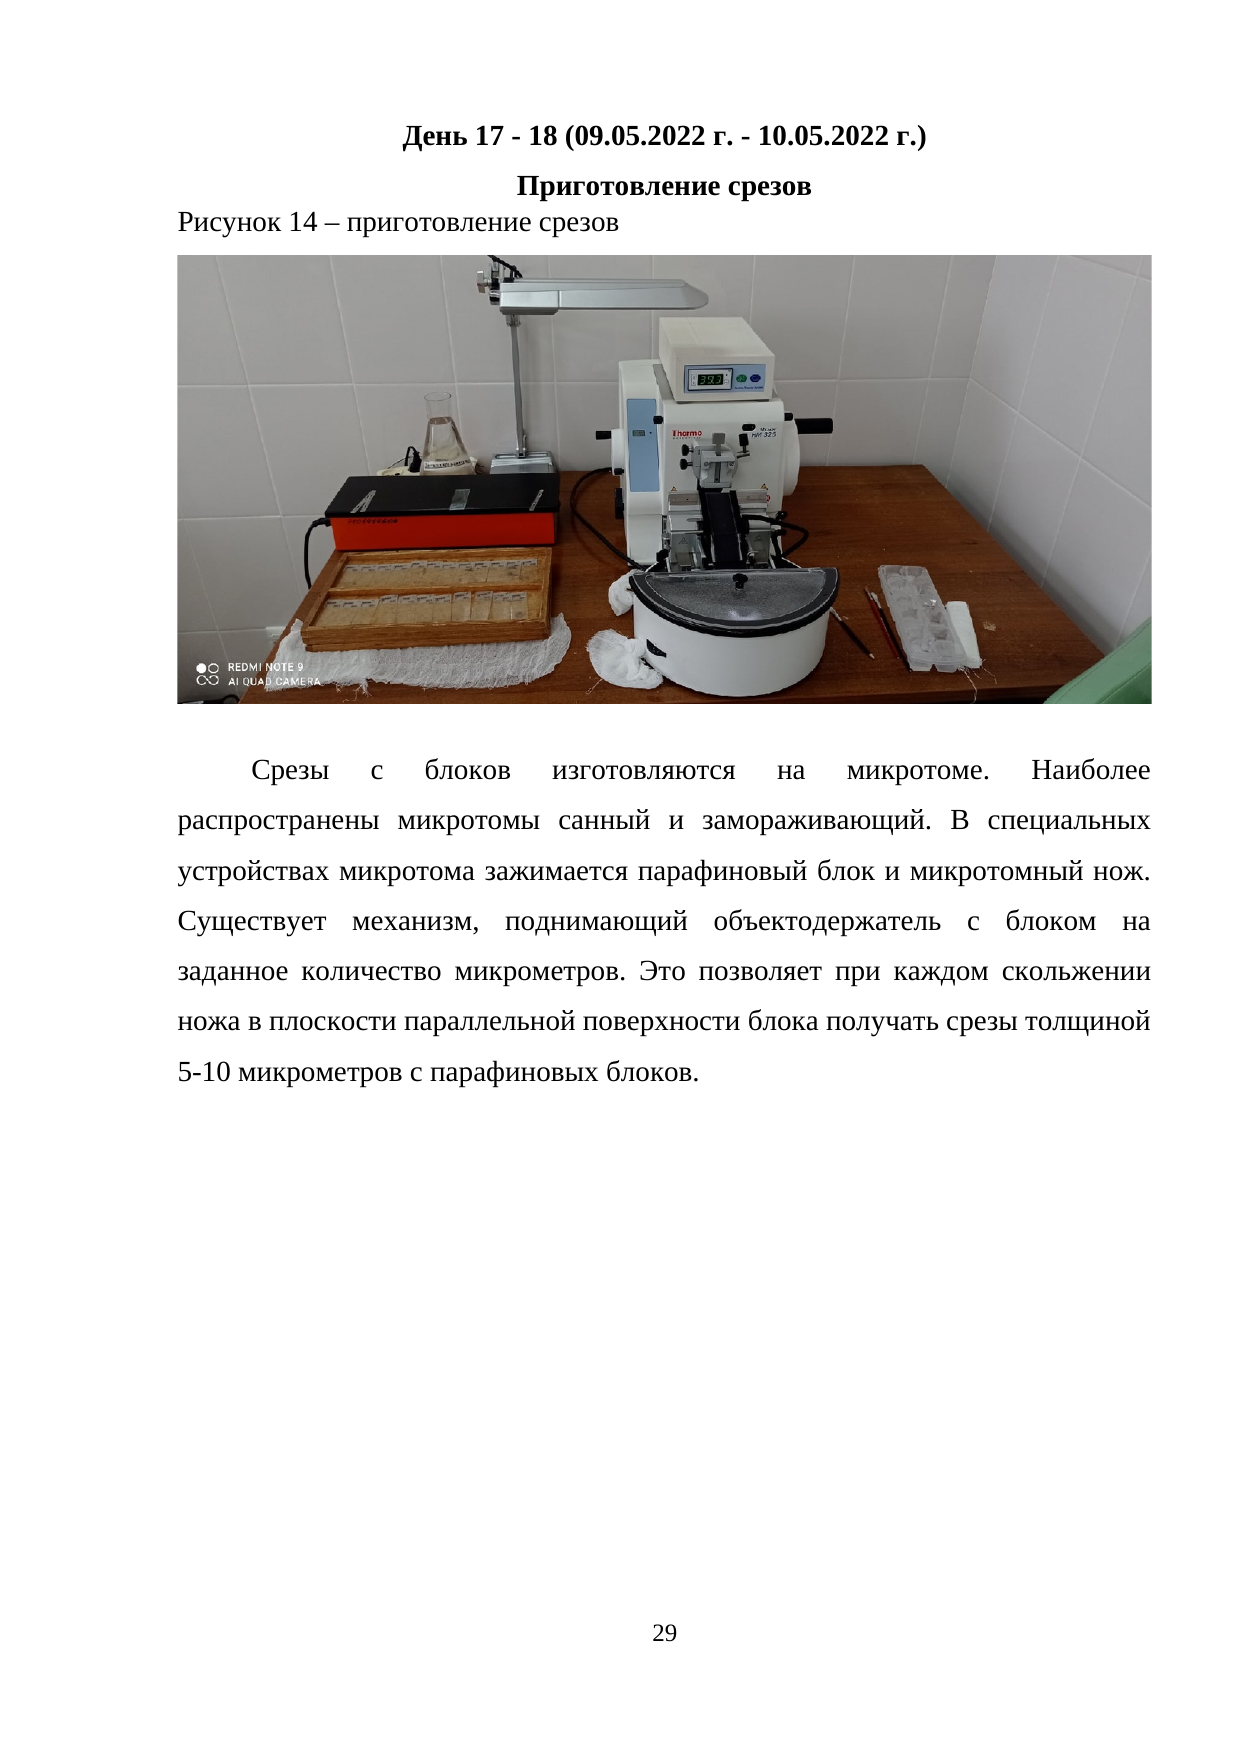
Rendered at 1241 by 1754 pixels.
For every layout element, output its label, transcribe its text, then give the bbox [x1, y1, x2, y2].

picture [177, 255, 1152, 704]
text Рисунок 14 – приготовление срезов [177, 204, 1152, 238]
text Приготовление срезов [177, 168, 1152, 202]
text День 17 - 18 (09.05.2022 г. - 10.05.2022 г.) [177, 118, 1152, 152]
text Срезы с блоков изготовляются на микротоме. Наиболее распространены микротомы санный и замораживающий. В специальных устройствах микротома зажимается парафиновый блок и микротомный нож. Существует механизм, поднимающий объектодержатель с блоком на заданное количество микрометров. Это позволяет при каждом скольжении ножа в плоскости параллельной поверхности блока получать срезы толщиной 5-10 микрометров с парафиновых блоков. [177, 752, 1152, 1087]
